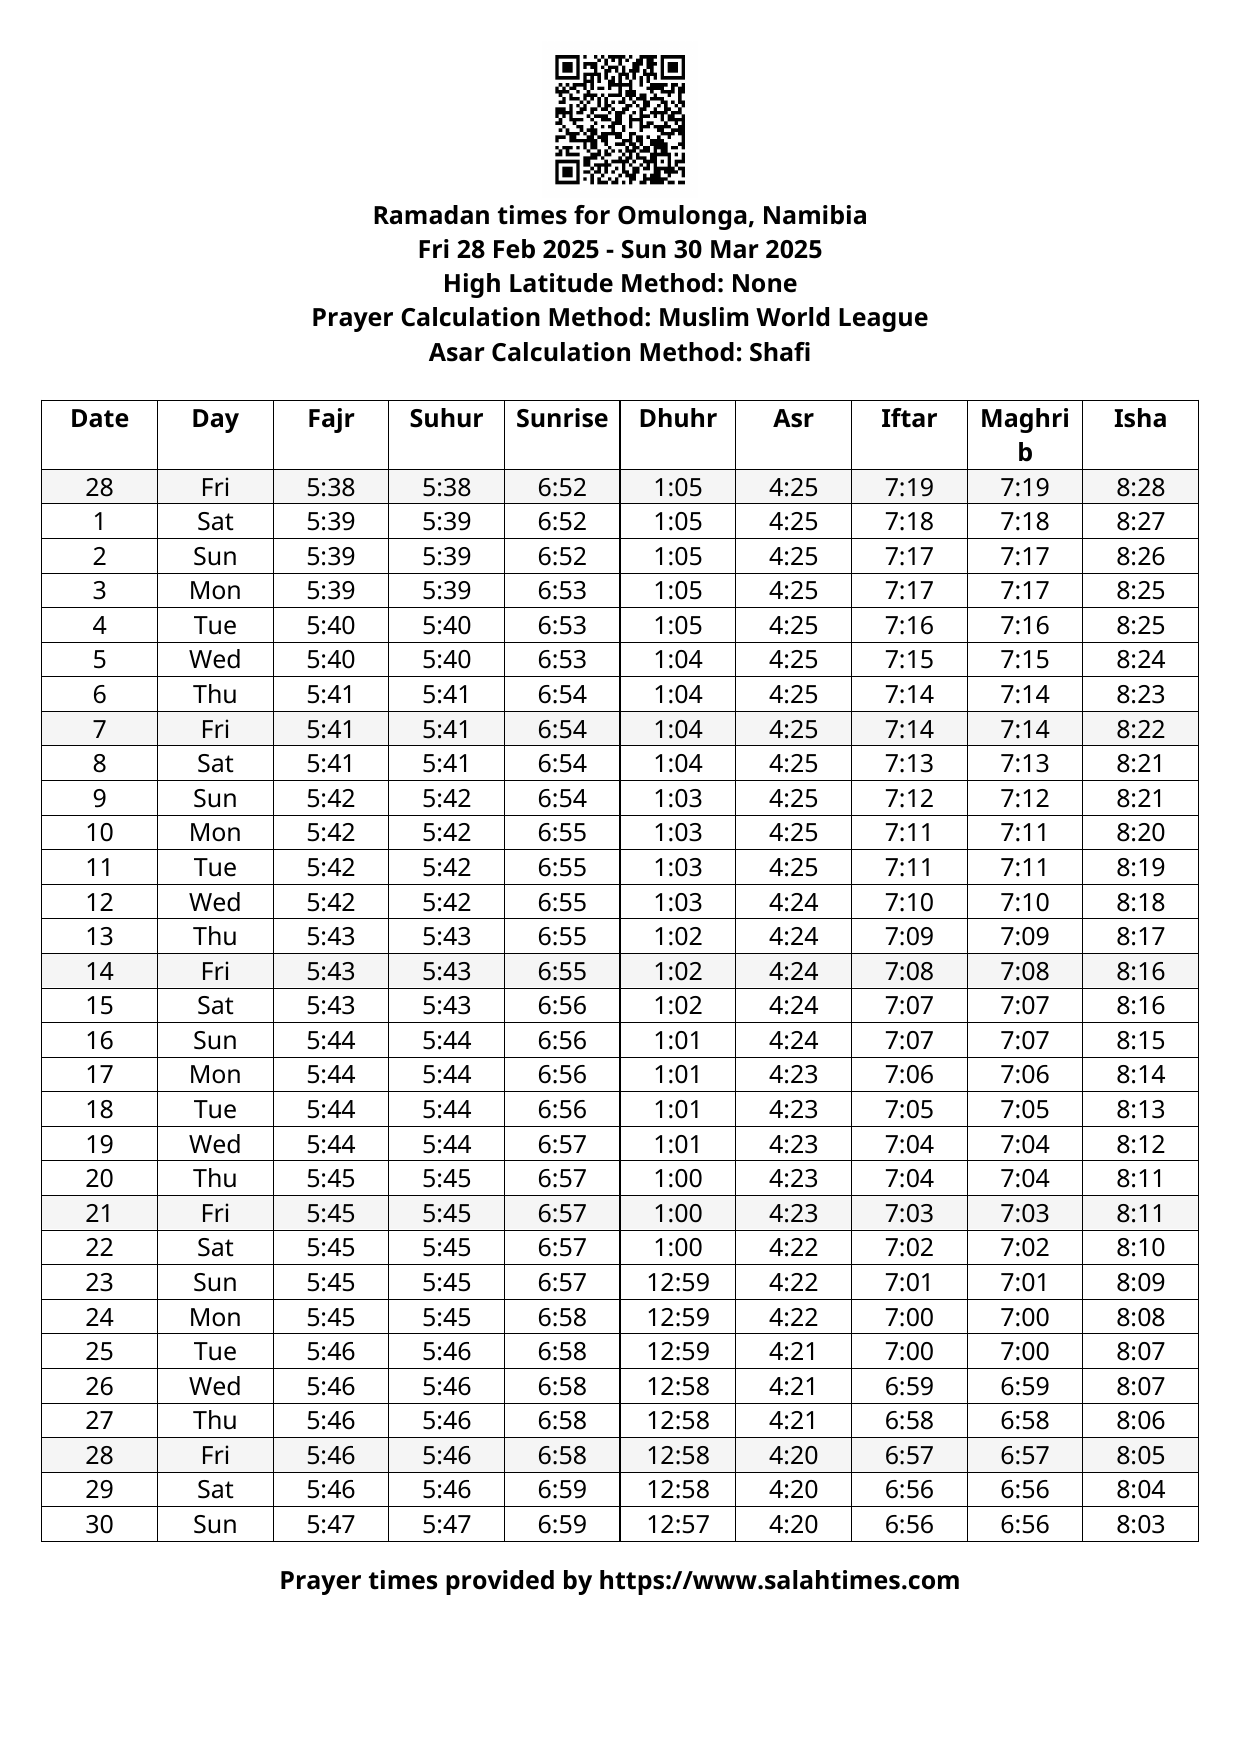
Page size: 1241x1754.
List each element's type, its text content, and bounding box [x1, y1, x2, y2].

table_cell Thu [158, 919, 273, 953]
table_cell 4 [42, 608, 157, 642]
table_cell 5:42 [274, 816, 388, 849]
table_cell 5:46 [274, 1438, 388, 1472]
table_cell 4:25 [736, 470, 851, 503]
table_cell 8:24 [1083, 643, 1198, 676]
table_cell 5:44 [274, 1092, 388, 1126]
table_cell 12 [42, 885, 157, 918]
table_cell 6:58 [505, 1334, 619, 1368]
table_cell 6:54 [505, 746, 619, 780]
table_cell 16 [42, 1023, 157, 1057]
table_cell 24 [42, 1300, 157, 1333]
table_cell 12:58 [621, 1473, 735, 1506]
table_cell 5:44 [389, 1092, 504, 1126]
table_cell 4:24 [736, 919, 851, 953]
table_cell Sat [158, 746, 273, 780]
table_cell 5:44 [274, 1058, 388, 1091]
table_cell 7:14 [968, 712, 1082, 745]
table_header Sunrise [505, 401, 619, 469]
table_cell 6:58 [505, 1438, 619, 1472]
table_cell 5:42 [389, 781, 504, 814]
table_cell 1:01 [621, 1127, 735, 1160]
table_cell 7:17 [852, 574, 967, 607]
table_cell 1:03 [621, 850, 735, 884]
table_cell 6:59 [852, 1369, 967, 1402]
table_cell 5:41 [389, 746, 504, 780]
table_cell 1 [42, 504, 157, 538]
table_cell 7:15 [968, 643, 1082, 676]
table_cell 8:05 [1083, 1438, 1198, 1472]
table_cell 5:45 [274, 1161, 388, 1195]
table_cell 1:01 [621, 1058, 735, 1091]
table_cell 6:57 [505, 1196, 619, 1229]
table_cell Fri [158, 470, 273, 503]
table_cell 6:58 [968, 1404, 1082, 1437]
table_cell 22 [42, 1231, 157, 1264]
table_cell 7:12 [968, 781, 1082, 814]
table_cell 6:57 [505, 1127, 619, 1160]
table_cell 7:07 [852, 1023, 967, 1057]
table_cell 1:02 [621, 954, 735, 987]
table_cell 1:04 [621, 746, 735, 780]
table_cell 4:25 [736, 539, 851, 572]
table_cell 6:57 [505, 1231, 619, 1264]
table_cell 7:16 [968, 608, 1082, 642]
table_cell 8:07 [1083, 1369, 1198, 1402]
table_cell 8:25 [1083, 608, 1198, 642]
table_cell Tue [158, 1334, 273, 1368]
table_cell 14 [42, 954, 157, 987]
table_cell 5:43 [389, 954, 504, 987]
table_cell 5:45 [274, 1196, 388, 1229]
table_cell 8:09 [1083, 1265, 1198, 1299]
table_cell Wed [158, 885, 273, 918]
table_cell 12:58 [621, 1404, 735, 1437]
table_cell 5:39 [274, 539, 388, 572]
table_cell 5:42 [389, 850, 504, 884]
table_cell 5:46 [274, 1473, 388, 1506]
table_header Fajr [274, 401, 388, 469]
table_cell 4:25 [736, 504, 851, 538]
table_cell 6:59 [968, 1369, 1082, 1402]
table_cell 5:39 [389, 539, 504, 572]
table_cell 4:25 [736, 608, 851, 642]
table_cell 6 [42, 677, 157, 711]
table_cell 4:25 [736, 712, 851, 745]
table_cell 6:59 [505, 1507, 619, 1541]
table_cell 5:43 [389, 989, 504, 1022]
table_cell 25 [42, 1334, 157, 1368]
table_cell 4:25 [736, 781, 851, 814]
table_cell 7:00 [852, 1334, 967, 1368]
table_cell 30 [42, 1507, 157, 1541]
table_cell 8:06 [1083, 1404, 1198, 1437]
table_cell 7:08 [968, 954, 1082, 987]
table_cell 8:20 [1083, 816, 1198, 849]
table_cell 12:58 [621, 1369, 735, 1402]
table_cell 5:44 [389, 1058, 504, 1091]
table_cell 9 [42, 781, 157, 814]
table_cell 8 [42, 746, 157, 780]
table_cell 5:45 [274, 1300, 388, 1333]
table_cell Wed [158, 643, 273, 676]
table_cell 5:44 [389, 1023, 504, 1057]
table_cell 8:11 [1083, 1196, 1198, 1229]
table_cell 5:45 [389, 1161, 504, 1195]
table_cell 11 [42, 850, 157, 884]
table_cell 3 [42, 574, 157, 607]
table_cell 7:00 [968, 1334, 1082, 1368]
table_cell 5:43 [274, 989, 388, 1022]
text Prayer Calculation Method: Muslim World League [42, 300, 1198, 334]
table_cell 5:39 [389, 504, 504, 538]
table_cell 7:13 [852, 746, 967, 780]
table_cell 5:40 [274, 608, 388, 642]
table_cell 4:23 [736, 1161, 851, 1195]
table_cell Sun [158, 781, 273, 814]
table_cell 6:58 [505, 1300, 619, 1333]
table_cell 7:09 [852, 919, 967, 953]
table_cell 29 [42, 1473, 157, 1506]
table_cell 6:56 [968, 1473, 1082, 1506]
table_cell 8:04 [1083, 1473, 1198, 1506]
table_cell 6:53 [505, 574, 619, 607]
table_header Isha [1083, 401, 1198, 469]
table_cell 7:05 [968, 1092, 1082, 1126]
table_cell 4:21 [736, 1334, 851, 1368]
table_cell 5:39 [389, 574, 504, 607]
table_cell 8:17 [1083, 919, 1198, 953]
table_cell 7:14 [852, 677, 967, 711]
table_cell 1:04 [621, 643, 735, 676]
table_cell 6:56 [505, 989, 619, 1022]
table_header Date [42, 401, 157, 469]
table_cell 5:42 [389, 816, 504, 849]
table_cell 5:39 [274, 574, 388, 607]
table_cell 1:03 [621, 816, 735, 849]
table_cell 4:23 [736, 1127, 851, 1160]
table_cell 7:19 [852, 470, 967, 503]
table_cell 8:21 [1083, 746, 1198, 780]
table_cell 8:10 [1083, 1231, 1198, 1264]
table_cell 5:46 [274, 1369, 388, 1402]
table_cell Sat [158, 1473, 273, 1506]
table_cell 5:43 [274, 919, 388, 953]
text Asar Calculation Method: Shafi [42, 334, 1198, 368]
table_cell 6:56 [852, 1507, 967, 1541]
table_cell 4:20 [736, 1507, 851, 1541]
table_cell 7 [42, 712, 157, 745]
table_cell 7:11 [968, 816, 1082, 849]
table_cell 7:04 [852, 1161, 967, 1195]
text Ramadan times for Omulonga, Namibia [42, 198, 1198, 232]
table_cell 12:58 [621, 1438, 735, 1472]
table_cell 1:05 [621, 504, 735, 538]
table_cell 6:54 [505, 712, 619, 745]
table_cell 8:14 [1083, 1058, 1198, 1091]
table_cell 4:25 [736, 850, 851, 884]
table_cell 6:56 [505, 1058, 619, 1091]
table_cell 7:03 [852, 1196, 967, 1229]
table_cell 7:07 [968, 1023, 1082, 1057]
table_cell 8:28 [1083, 470, 1198, 503]
table_cell 6:56 [852, 1473, 967, 1506]
table_cell 5:46 [389, 1369, 504, 1402]
table_cell 4:23 [736, 1092, 851, 1126]
table_cell 7:01 [968, 1265, 1082, 1299]
table_cell 4:21 [736, 1404, 851, 1437]
table_cell 6:57 [968, 1438, 1082, 1472]
table_cell 5:45 [389, 1265, 504, 1299]
table_cell 4:25 [736, 816, 851, 849]
table_cell 5:43 [274, 954, 388, 987]
table_cell 15 [42, 989, 157, 1022]
table_header Asr [736, 401, 851, 469]
table_cell 5:40 [389, 608, 504, 642]
table_cell 5:46 [389, 1438, 504, 1472]
table_cell 6:57 [852, 1438, 967, 1472]
table_cell 1:05 [621, 608, 735, 642]
table_cell 6:55 [505, 850, 619, 884]
table_cell Sat [158, 504, 273, 538]
table_cell 6:59 [505, 1473, 619, 1506]
table_cell 4:25 [736, 643, 851, 676]
table_cell 7:04 [968, 1161, 1082, 1195]
table_cell 1:00 [621, 1196, 735, 1229]
table_cell Sun [158, 1265, 273, 1299]
table_cell 5:38 [274, 470, 388, 503]
table_cell 4:23 [736, 1058, 851, 1091]
table_cell 4:24 [736, 954, 851, 987]
table_cell 7:15 [852, 643, 967, 676]
table_cell 6:56 [968, 1507, 1082, 1541]
table_cell 6:57 [505, 1161, 619, 1195]
table_cell 6:52 [505, 504, 619, 538]
table_cell 8:12 [1083, 1127, 1198, 1160]
table_cell Tue [158, 1092, 273, 1126]
table_cell 19 [42, 1127, 157, 1160]
table_cell 7:04 [968, 1127, 1082, 1160]
text Fri 28 Feb 2025 - Sun 30 Mar 2025 [42, 232, 1198, 266]
table_cell 8:21 [1083, 781, 1198, 814]
table_cell 6:58 [505, 1369, 619, 1402]
table_cell 26 [42, 1369, 157, 1402]
table_cell 4:22 [736, 1231, 851, 1264]
table_cell 1:05 [621, 539, 735, 572]
table_cell 28 [42, 1438, 157, 1472]
table_cell 7:07 [968, 989, 1082, 1022]
table_cell 21 [42, 1196, 157, 1229]
table_cell 12:59 [621, 1334, 735, 1368]
table_cell 5:40 [274, 643, 388, 676]
table_cell 7:17 [968, 539, 1082, 572]
table_cell 7:10 [968, 885, 1082, 918]
table_cell 4:24 [736, 1023, 851, 1057]
table_cell 1:04 [621, 712, 735, 745]
table_cell 4:25 [736, 574, 851, 607]
table_cell 4:22 [736, 1300, 851, 1333]
table_cell 1:00 [621, 1161, 735, 1195]
table_cell 7:12 [852, 781, 967, 814]
table_cell 28 [42, 470, 157, 503]
table_cell 5:45 [274, 1265, 388, 1299]
table_cell 7:11 [968, 850, 1082, 884]
text High Latitude Method: None [42, 266, 1198, 300]
table_cell Sat [158, 989, 273, 1022]
table_cell 8:07 [1083, 1334, 1198, 1368]
table_cell 5:45 [389, 1231, 504, 1264]
table_cell 8:25 [1083, 574, 1198, 607]
table_cell 4:20 [736, 1438, 851, 1472]
table_cell Fri [158, 1438, 273, 1472]
table_cell 23 [42, 1265, 157, 1299]
table_cell 5:46 [274, 1404, 388, 1437]
table_header Dhuhr [621, 401, 735, 469]
table_cell 5:44 [274, 1023, 388, 1057]
table_cell 6:55 [505, 919, 619, 953]
table_cell Fri [158, 712, 273, 745]
table_cell 4:20 [736, 1473, 851, 1506]
table_cell 7:17 [852, 539, 967, 572]
table_cell 5:42 [274, 885, 388, 918]
table_cell Sun [158, 1507, 273, 1541]
table_cell 7:03 [968, 1196, 1082, 1229]
table_cell Sun [158, 1023, 273, 1057]
table_cell 5:45 [389, 1300, 504, 1333]
table_cell 1:00 [621, 1231, 735, 1264]
table_cell 8:16 [1083, 989, 1198, 1022]
table_cell Mon [158, 1058, 273, 1091]
table_cell 6:53 [505, 643, 619, 676]
table_cell Sat [158, 1231, 273, 1264]
table_cell 18 [42, 1092, 157, 1126]
table_cell 5:44 [389, 1127, 504, 1160]
table_cell 6:52 [505, 539, 619, 572]
table_cell 7:14 [968, 677, 1082, 711]
table_cell 17 [42, 1058, 157, 1091]
table_cell Fri [158, 1196, 273, 1229]
table_cell 4:25 [736, 677, 851, 711]
table_cell 4:21 [736, 1369, 851, 1402]
table_cell 1:03 [621, 781, 735, 814]
table_cell 4:23 [736, 1196, 851, 1229]
table_cell 13 [42, 919, 157, 953]
table_cell 7:11 [852, 816, 967, 849]
table_cell 7:18 [852, 504, 967, 538]
table_cell Mon [158, 816, 273, 849]
table_cell 1:04 [621, 677, 735, 711]
table_cell 6:55 [505, 954, 619, 987]
table_cell 2 [42, 539, 157, 572]
picture [542, 41, 699, 198]
table_cell 4:24 [736, 885, 851, 918]
table_cell 4:22 [736, 1265, 851, 1299]
table_cell 5:46 [389, 1404, 504, 1437]
table_header Iftar [852, 401, 967, 469]
table_cell Tue [158, 608, 273, 642]
table_cell 1:05 [621, 574, 735, 607]
table_cell 5:42 [274, 781, 388, 814]
table_cell 5 [42, 643, 157, 676]
table_cell 7:19 [968, 470, 1082, 503]
table_cell 5:41 [274, 746, 388, 780]
table_cell 6:55 [505, 816, 619, 849]
table_cell 5:42 [274, 850, 388, 884]
table_cell 7:18 [968, 504, 1082, 538]
table_cell 7:10 [852, 885, 967, 918]
table_cell 7:07 [852, 989, 967, 1022]
table_cell 7:02 [852, 1231, 967, 1264]
table_cell 6:54 [505, 677, 619, 711]
table_cell 7:02 [968, 1231, 1082, 1264]
table_cell 7:11 [852, 850, 967, 884]
table_cell 5:45 [274, 1231, 388, 1264]
table_cell 5:43 [389, 919, 504, 953]
table_cell 7:14 [852, 712, 967, 745]
table_cell 6:55 [505, 885, 619, 918]
table_cell 7:05 [852, 1092, 967, 1126]
table_cell 1:03 [621, 885, 735, 918]
table_cell 5:45 [389, 1196, 504, 1229]
table_cell 12:59 [621, 1300, 735, 1333]
table_header Maghrib [968, 401, 1082, 469]
table_cell 6:56 [505, 1023, 619, 1057]
table_cell 4:25 [736, 746, 851, 780]
table_cell 5:44 [274, 1127, 388, 1160]
table_cell 7:17 [968, 574, 1082, 607]
text Prayer times provided by https://www.salahtimes.com [42, 1563, 1198, 1597]
table_cell 6:56 [505, 1092, 619, 1126]
table_cell Thu [158, 1161, 273, 1195]
table_cell 8:26 [1083, 539, 1198, 572]
table_cell 10 [42, 816, 157, 849]
table_cell 20 [42, 1161, 157, 1195]
table_cell 6:58 [505, 1404, 619, 1437]
table_cell Thu [158, 677, 273, 711]
table_cell 8:22 [1083, 712, 1198, 745]
table_cell 8:03 [1083, 1507, 1198, 1541]
table_cell 8:08 [1083, 1300, 1198, 1333]
table_cell 7:13 [968, 746, 1082, 780]
table_cell 1:01 [621, 1092, 735, 1126]
table_cell 5:41 [389, 677, 504, 711]
table_cell 5:38 [389, 470, 504, 503]
table_cell 7:06 [968, 1058, 1082, 1091]
table_cell 8:23 [1083, 677, 1198, 711]
table_cell 6:58 [852, 1404, 967, 1437]
table_cell 1:01 [621, 1023, 735, 1057]
table_cell 5:47 [389, 1507, 504, 1541]
table_cell Mon [158, 574, 273, 607]
table_cell Wed [158, 1127, 273, 1160]
table_cell Wed [158, 1369, 273, 1402]
table_cell 12:59 [621, 1265, 735, 1299]
table_cell 7:08 [852, 954, 967, 987]
table_cell 5:41 [274, 712, 388, 745]
table_header Day [158, 401, 273, 469]
table_cell 5:46 [389, 1334, 504, 1368]
table_cell 8:18 [1083, 885, 1198, 918]
table_cell 5:46 [274, 1334, 388, 1368]
table_cell 7:00 [852, 1300, 967, 1333]
table_cell 1:02 [621, 919, 735, 953]
table_cell 7:00 [968, 1300, 1082, 1333]
table_cell 6:57 [505, 1265, 619, 1299]
table_cell 4:24 [736, 989, 851, 1022]
table_cell 7:09 [968, 919, 1082, 953]
table_cell 8:27 [1083, 504, 1198, 538]
table_cell 8:13 [1083, 1092, 1198, 1126]
table_cell 5:40 [389, 643, 504, 676]
table_cell 6:53 [505, 608, 619, 642]
table_cell 8:19 [1083, 850, 1198, 884]
table_cell 1:05 [621, 470, 735, 503]
table_cell 6:54 [505, 781, 619, 814]
table_cell 7:04 [852, 1127, 967, 1160]
table_cell 5:41 [389, 712, 504, 745]
table_cell 5:41 [274, 677, 388, 711]
table_cell Mon [158, 1300, 273, 1333]
table_cell Tue [158, 850, 273, 884]
table_cell 7:16 [852, 608, 967, 642]
table_cell Fri [158, 954, 273, 987]
table_cell 6:52 [505, 470, 619, 503]
table_cell 5:39 [274, 504, 388, 538]
table_cell 8:15 [1083, 1023, 1198, 1057]
table_header Suhur [389, 401, 504, 469]
table_cell 12:57 [621, 1507, 735, 1541]
table_cell 5:42 [389, 885, 504, 918]
table_cell 8:16 [1083, 954, 1198, 987]
table_cell 8:11 [1083, 1161, 1198, 1195]
table_cell 7:06 [852, 1058, 967, 1091]
table_cell 5:46 [389, 1473, 504, 1506]
table_cell 5:47 [274, 1507, 388, 1541]
table_cell 27 [42, 1404, 157, 1437]
table_cell 7:01 [852, 1265, 967, 1299]
table_cell Sun [158, 539, 273, 572]
table_cell Thu [158, 1404, 273, 1437]
table_cell 1:02 [621, 989, 735, 1022]
